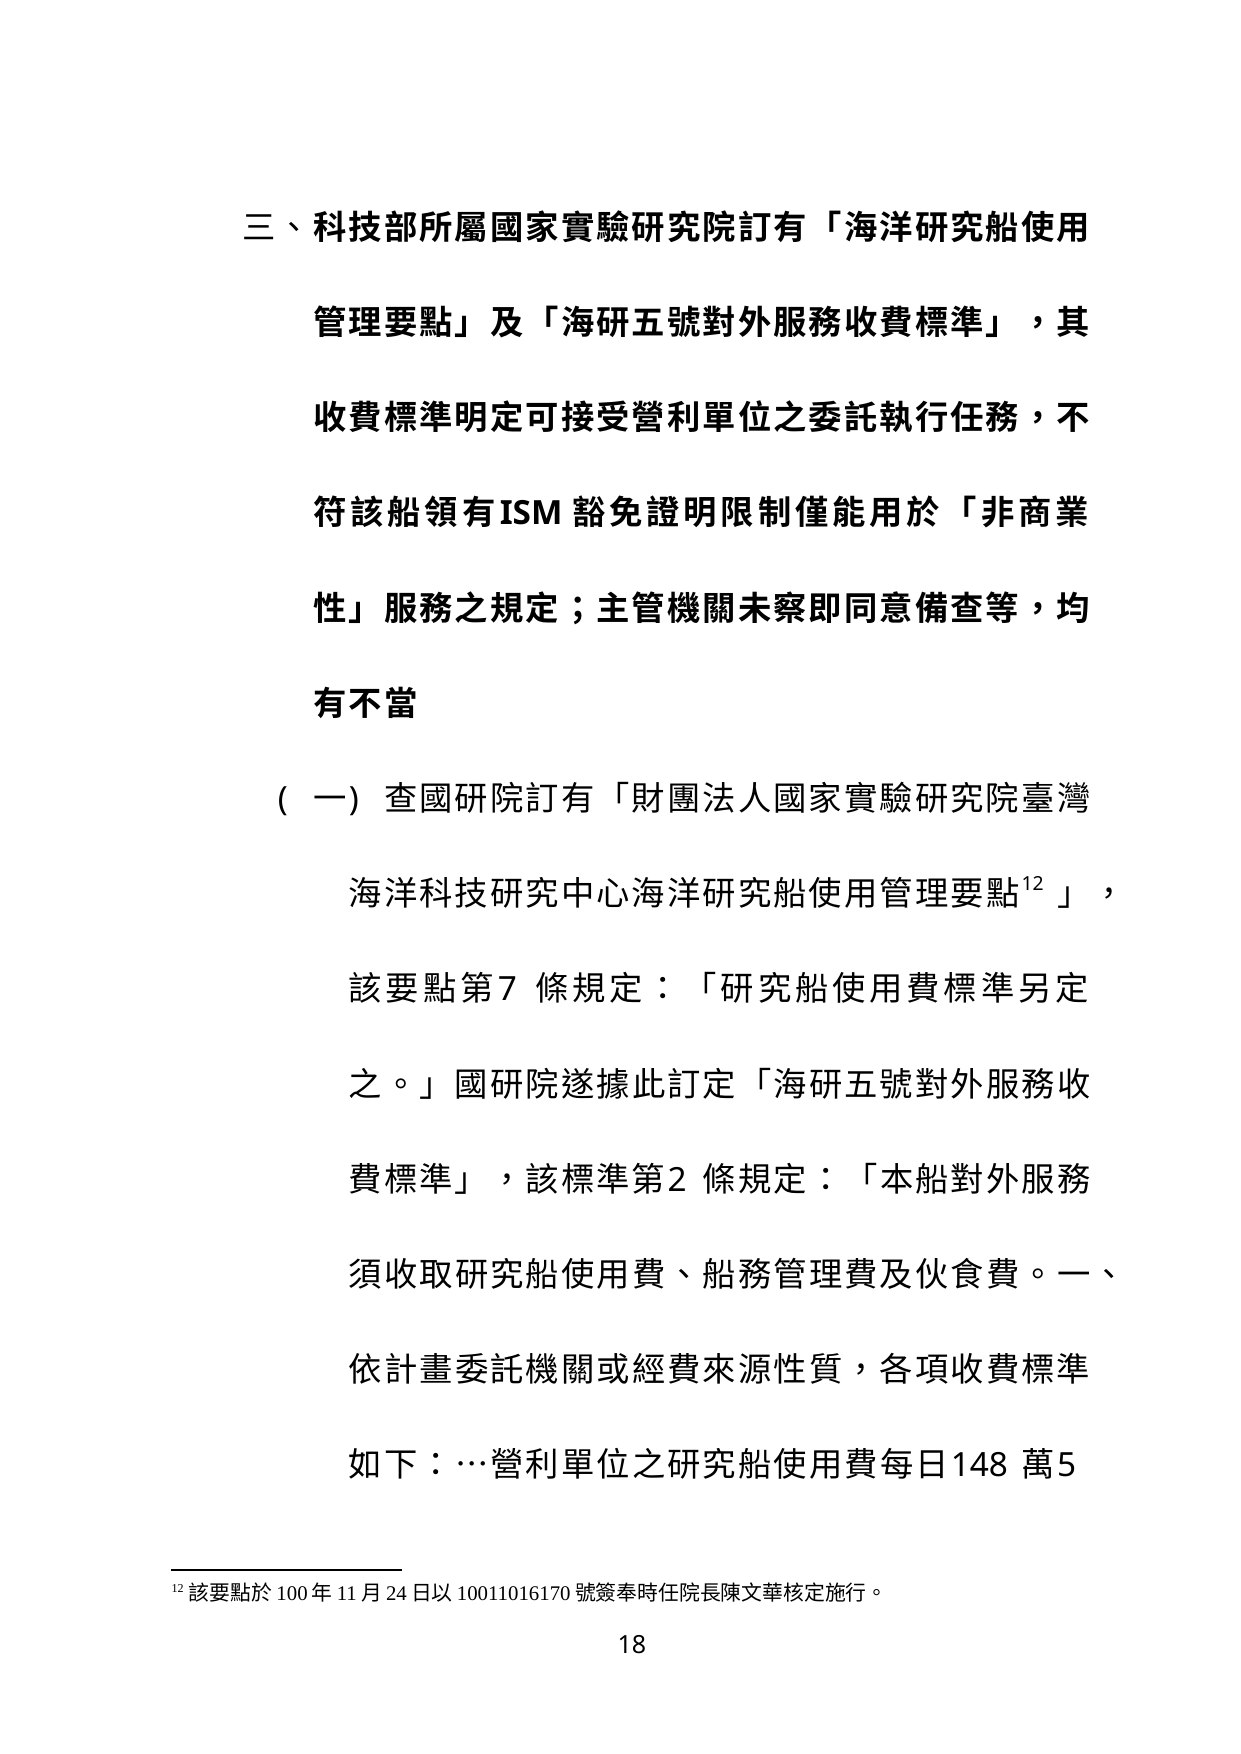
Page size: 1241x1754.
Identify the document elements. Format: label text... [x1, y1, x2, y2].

subtitle 科技部所屬國家實驗研究院訂有「海洋研究船使用管理要點」及「海研五號對外服務收費標準」，其收費標準明定可接受營利單位之委託執行任務，不符該船領有ISM豁免證明限制僅能用於「非商業性」服務之規定；主管機關未察即同意備查等，均有不當 [208, 177, 1092, 748]
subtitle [244, 748, 1092, 1510]
